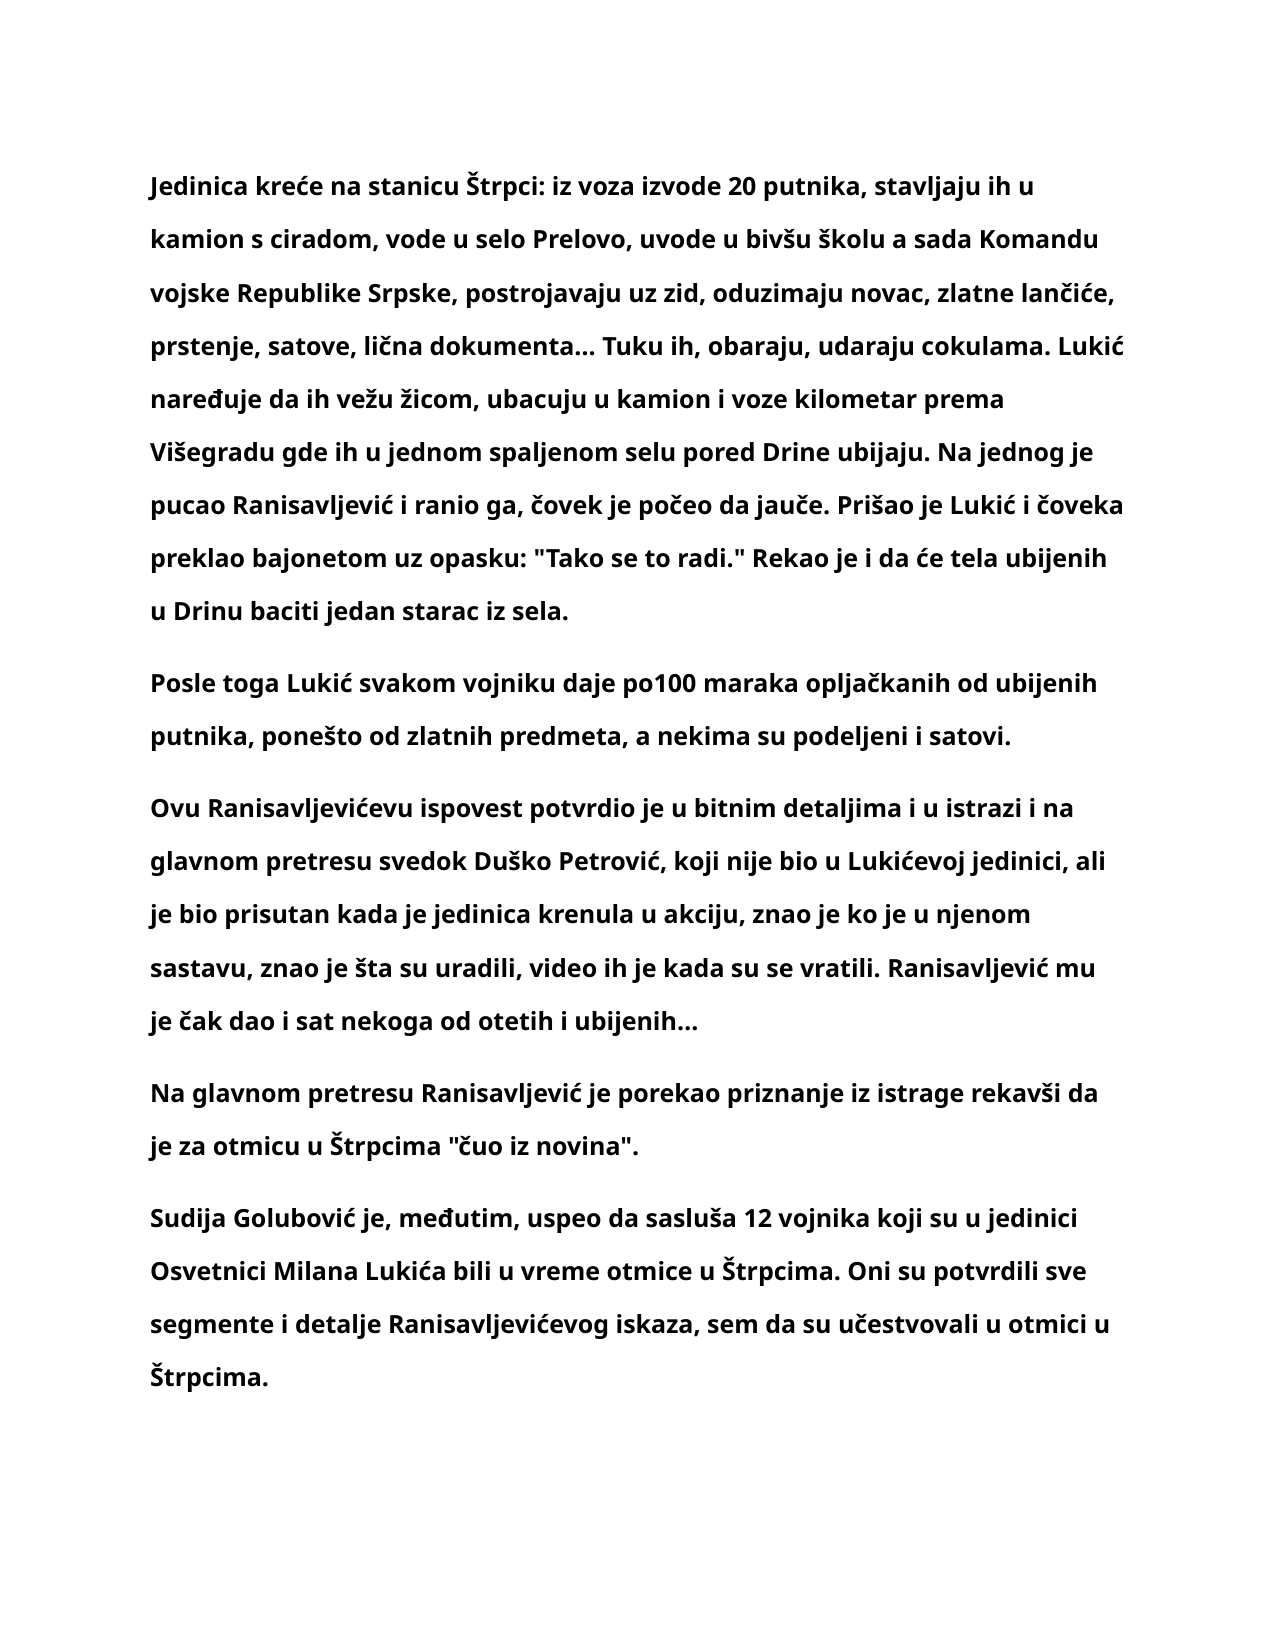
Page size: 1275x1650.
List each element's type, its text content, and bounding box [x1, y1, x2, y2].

subtitle Jedinica kreće na stanicu Štrpci: iz voza izvode 20 putnika, stavljaju ih u kamion s ciradom, vode u selo Prelovo, uvode u bivšu školu a sada Komandu vojske Republike Srpske, postrojavaju uz zid, oduzimaju novac, zlatne lančiće, prstenje, satove, lična dokumenta… Tuku ih, obaraju, udaraju cokulama. Lukić naređuje da ih vežu žicom, ubacuju u kamion i voze kilometar prema Višegradu gde ih u jednom spaljenom selu pored Drine ubijaju. Na jednog je pucao Ranisavljević i ranio ga, čovek je počeo da jauče. Prišao je Lukić i čoveka preklao bajonetom uz opasku: "Tako se to radi." Rekao je i da će tela ubijenih u Drinu baciti jedan starac iz sela. [150, 150, 1125, 628]
subtitle Ovu Ranisavljevićevu ispovest potvrdio je u bitnim detaljima i u istrazi i na glavnom pretresu svedok Duško Petrović, koji nije bio u Lukićevoj jedinici, ali je bio prisutan kada je jedinica krenula u akciju, znao je ko je u njenom sastavu, znao je šta su uradili, video ih je kada su se vratili. Ranisavljević mu je čak dao i sat nekoga od otetih i ubijenih… [150, 772, 1125, 1037]
subtitle Na glavnom pretresu Ranisavljević je porekao priznanje iz istrage rekavši da je za otmicu u Štrpcima "čuo iz novina". [150, 1056, 1125, 1162]
subtitle Posle toga Lukić svakom vojniku daje po100 maraka opljačkanih od ubijenih putnika, ponešto od zlatnih predmeta, a nekima su podeljeni i satovi. [150, 647, 1125, 753]
subtitle Sudija Golubović je, međutim, uspeo da sasluša 12 vojnika koji su u jedinici Osvetnici Milana Lukića bili u vreme otmice u Štrpcima. Oni su potvrdili sve segmente i detalje Ranisavljevićevog iskaza, sem da su učestvovali u otmici u Štrpcima. [150, 1181, 1125, 1394]
